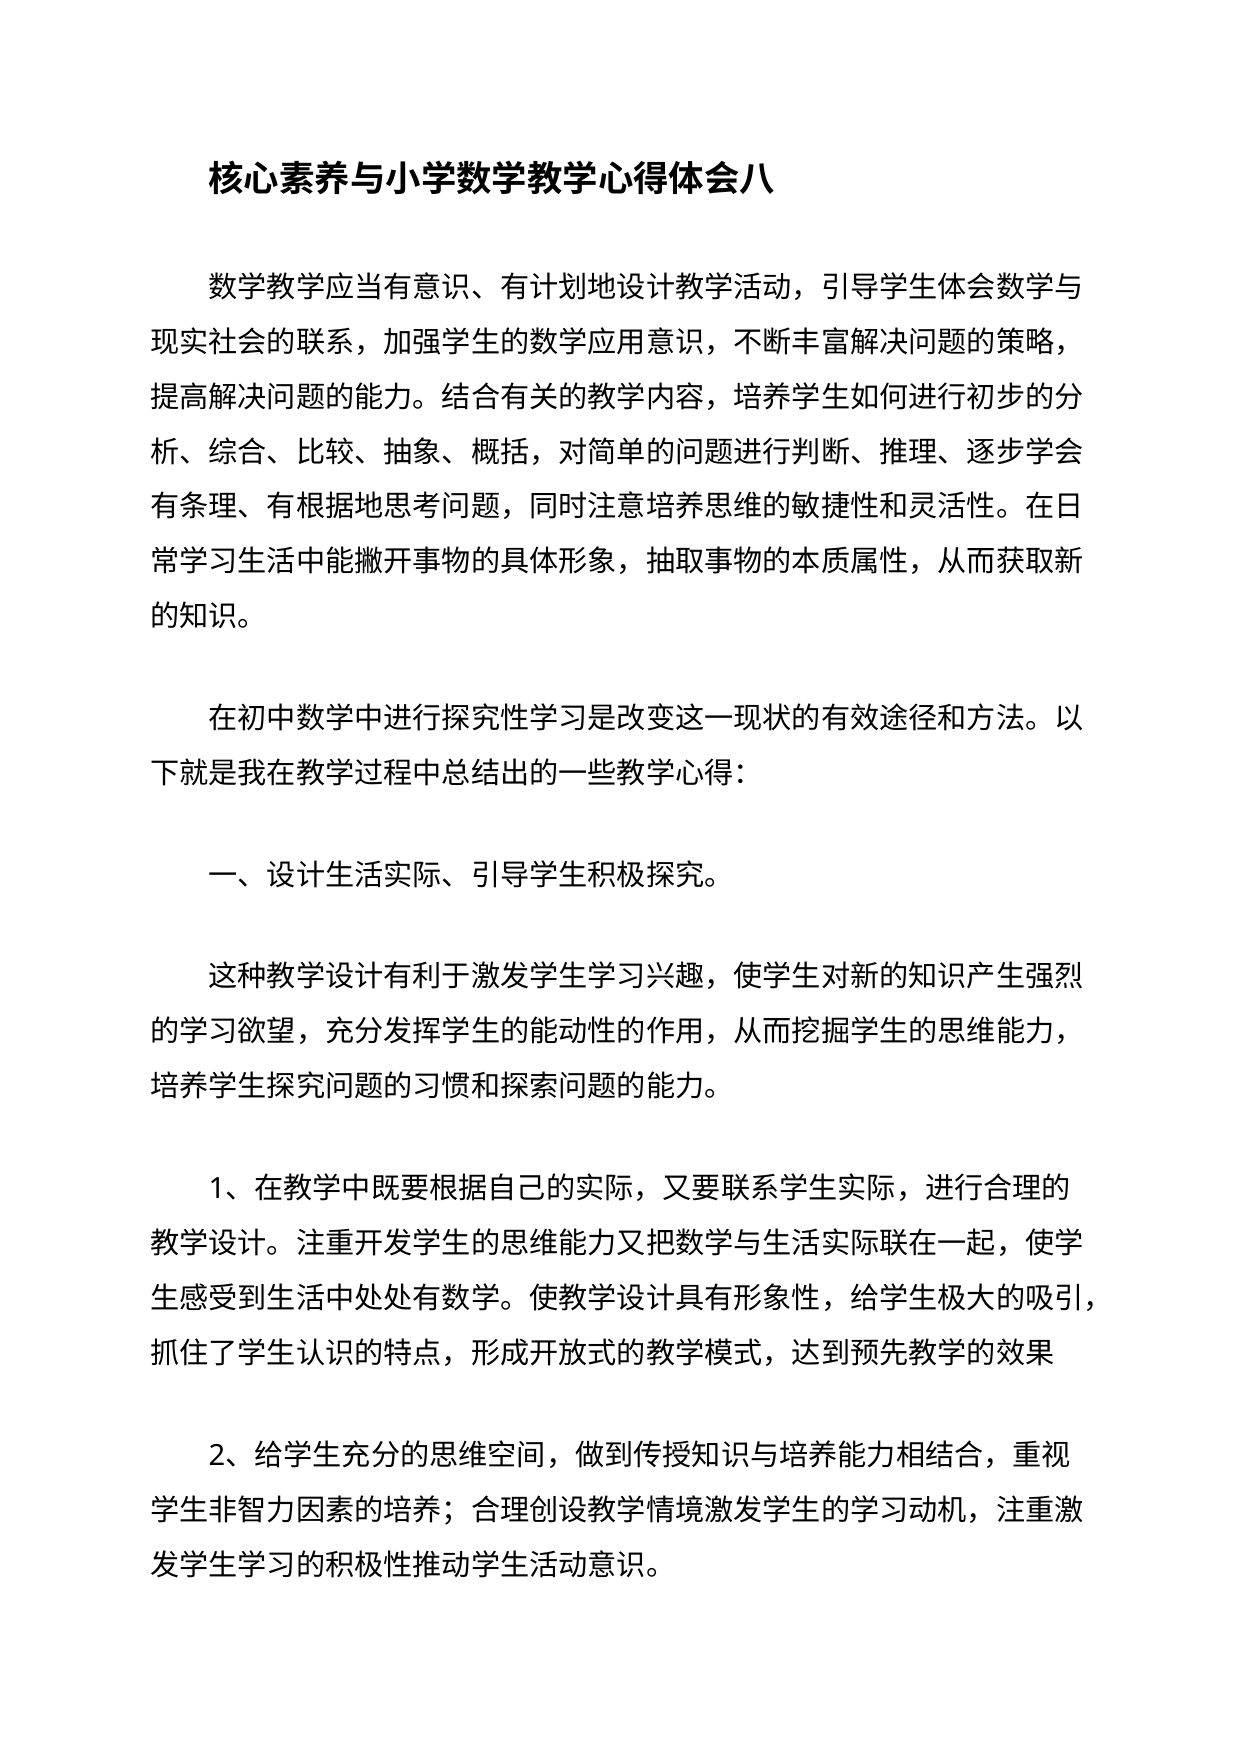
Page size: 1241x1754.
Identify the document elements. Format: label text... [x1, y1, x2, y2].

text 数学教学应当有意识、有计划地设计教学活动，引导学生体会数学与现实社会的联系，加强学生的数学应用意识，不断丰富解决问题的策略，提高解决问题的能力。结合有关的教学内容，培养学生如何进行初步的分析、综合、比较、抽象、概括，对简单的问题进行判断、推理、逐步学会有条理、有根据地思考问题，同时注意培养思维的敏捷性和灵活性。在日常学习生活中能撇开事物的具体形象，抽取事物的本质属性，从而获取新的知识。 [150, 263, 1090, 635]
text 在初中数学中进行探究性学习是改变这一现状的有效途径和方法。以下就是我在教学过程中总结出的一些教学心得： [150, 694, 1090, 792]
text 1、在教学中既要根据自己的实际，又要联系学生实际，进行合理的教学设计。注重开发学生的思维能力又把数学与生活实际联在一起，使学生感受到生活中处处有数学。使教学设计具有形象性，给学生极大的吸引，抓住了学生认识的特点，形成开放式的教学模式，达到预先教学的效果 [150, 1164, 1090, 1372]
text 核心素养与小学数学教学心得体会八 [150, 150, 1090, 201]
text 2、给学生充分的思维空间，做到传授知识与培养能力相结合，重视学生非智力因素的培养；合理创设教学情境激发学生的学习动机，注重激发学生学习的积极性推动学生活动意识。 [150, 1431, 1090, 1583]
text 一、设计生活实际、引导学生积极探究。 [150, 851, 1090, 893]
text 这种教学设计有利于激发学生学习兴趣，使学生对新的知识产生强烈的学习欲望，充分发挥学生的能动性的作用，从而挖掘学生的思维能力，培养学生探究问题的习惯和探索问题的能力。 [150, 953, 1090, 1105]
